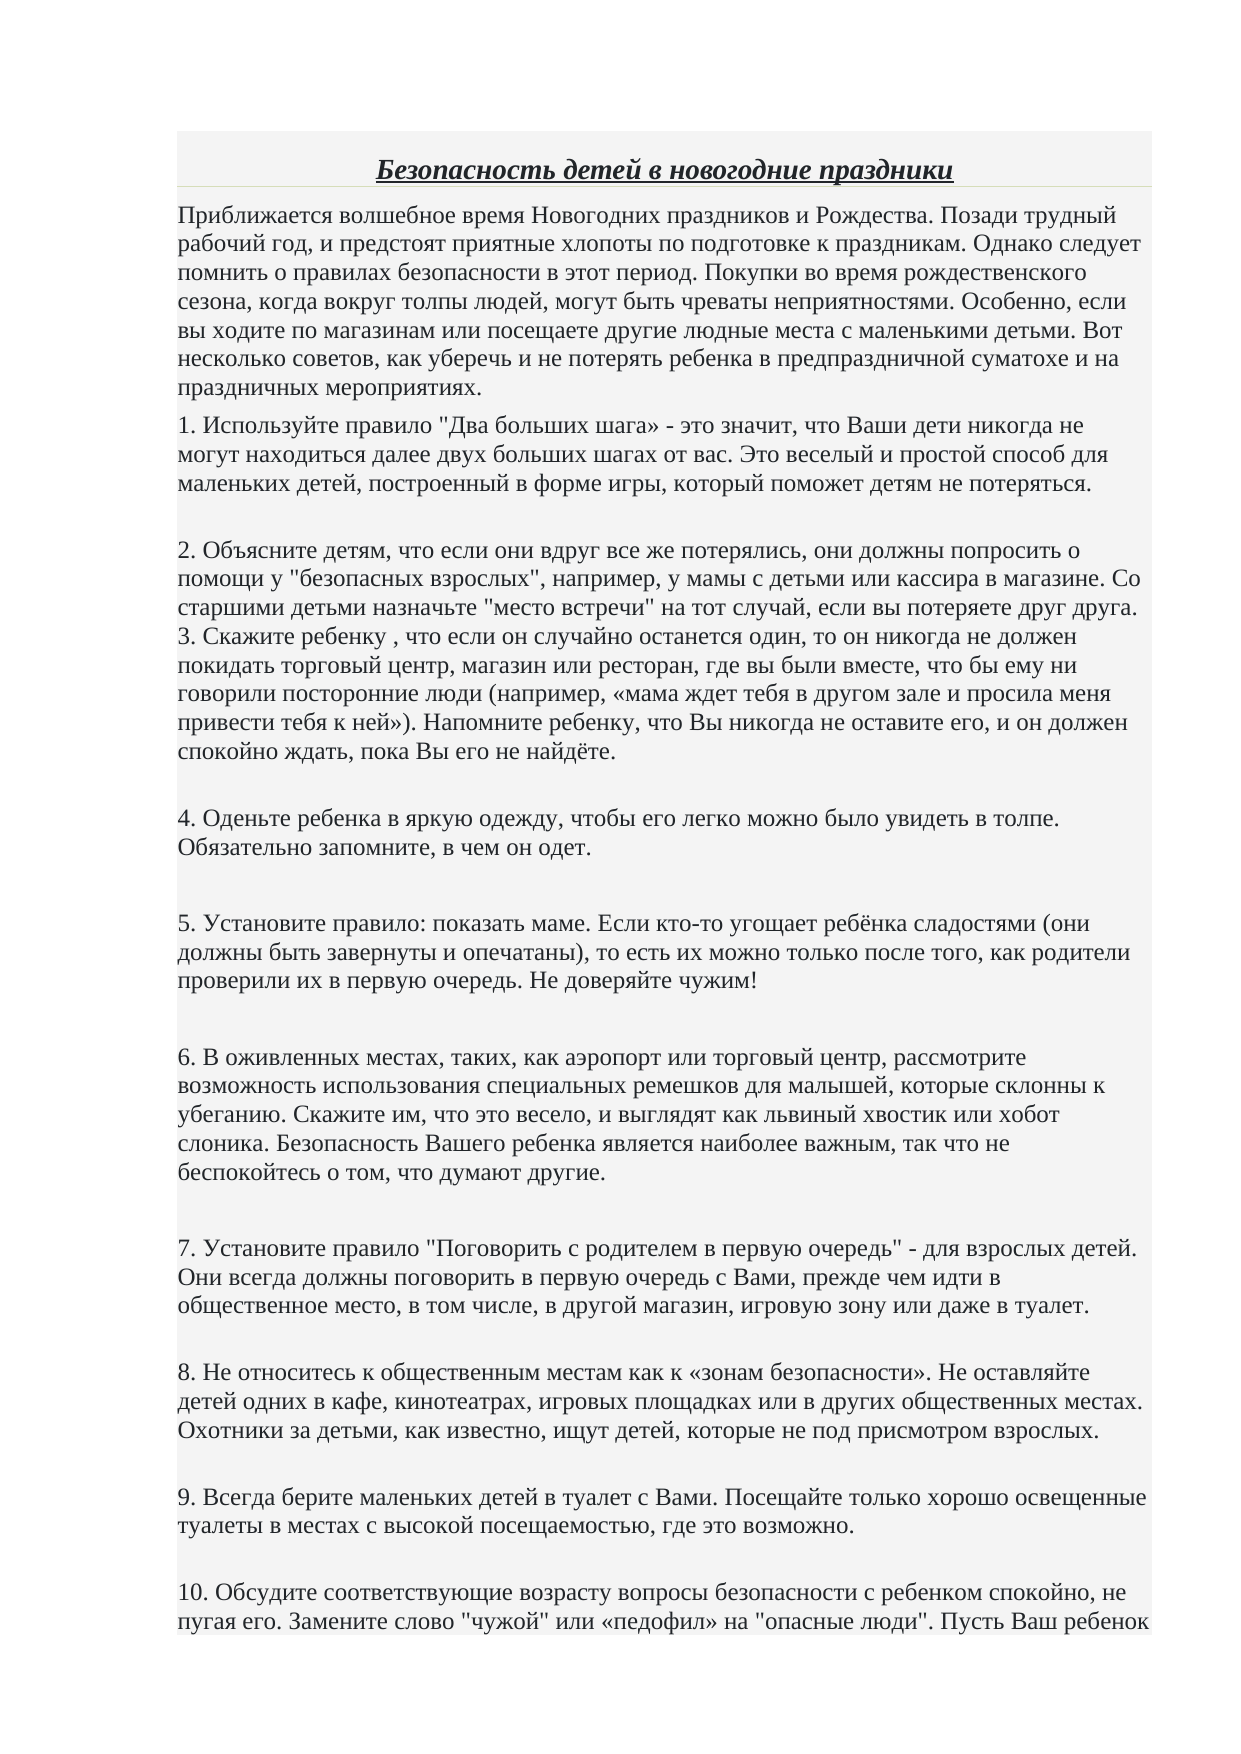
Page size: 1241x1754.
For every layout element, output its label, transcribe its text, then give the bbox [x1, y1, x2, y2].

text Приближается волшебное время Новогодних праздников и Рождества. Позади трудный рабочий год, и предстоят приятные хлопоты по подготовке к праздникам. Однако следует помнить о правилах безопасности в этот период. Покупки во время рождественского сезона, когда вокруг толпы людей, могут быть чреваты неприятностями. Особенно, если вы ходите по магазинам или посещаете другие людные места с маленькими детьми. Вот несколько советов, как уберечь и не потерять ребенка в предпраздничной суматохе и на праздничных мероприятиях. [177, 200, 1152, 401]
text 2. Объясните детям, что если они вдруг все же потерялись, они должны попросить о помощи у "безопасных взрослых", например, у мамы с детьми или кассира в магазине. Со старшими детьми назначьте "место встречи" на тот случай, если вы потеряете друг друга. 3. Скажите ребенку , что если он случайно останется один, то он никогда не должен покидать торговый центр, магазин или ресторан, где вы были вместе, что бы ему ни говорили посторонние люди (например, «мама ждет тебя в другом зале и просила меня привести тебя к ней»). Напомните ребенку, что Вы никогда не оставите его, и он должен спокойно ждать, пока Вы его не найдёте. [177, 535, 1152, 793]
text 6. В оживленных местах, таких, как аэропорт или торговый центр, рассмотрите возможность использования специальных ремешков для малышей, которые склонны к убеганию. Скажите им, что это весело, и выглядят как львиный хвостик или хобот слоника. Безопасность Вашего ребенка является наиболее важным, так что не беспокойтесь о том, что думают другие. [177, 1042, 1152, 1185]
text 9. Всегда берите маленьких детей в туалет с Вами. Посещайте только хорошо освещенные туалеты в местах с высокой посещаемостью, где это возможно. [177, 1482, 1152, 1568]
text 8. Не относитесь к общественным местам как к «зонам безопасности». Не оставляйте детей одних в кафе, кинотеатрах, игровых площадках или в других общественных местах. Охотники за детьми, как известно, ищут детей, которые не под присмотром взрослых. [177, 1357, 1152, 1472]
text Безопасность детей в новогодние праздники [177, 131, 1152, 186]
text 5. Установите правило: показать маме. Если кто-то угощает ребёнка сладостями (они должны быть завернуты и опечатаны), то есть их можно только после того, как родители проверили их в первую очередь. Не доверяйте чужим! [177, 908, 1152, 994]
text 1. Используйте правило "Два больших шага» - это значит, что Ваши дети никогда не могут находиться далее двух больших шагах от вас. Это веселый и простой способ для маленьких детей, построенный в форме игры, который поможет детям не потеряться. [177, 410, 1152, 525]
text 7. Установите правило "Поговорить с родителем в первую очередь" - для взрослых детей. Они всегда должны поговорить в первую очередь с Вами, прежде чем идти в общественное место, в том числе, в другой магазин, игровую зону или даже в туалет. [177, 1233, 1152, 1348]
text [177, 1577, 1152, 1635]
text 4. Оденьте ребенка в яркую одежду, чтобы его легко можно было увидеть в толпе. Обязательно запомните, в чем он одет. [177, 803, 1152, 860]
